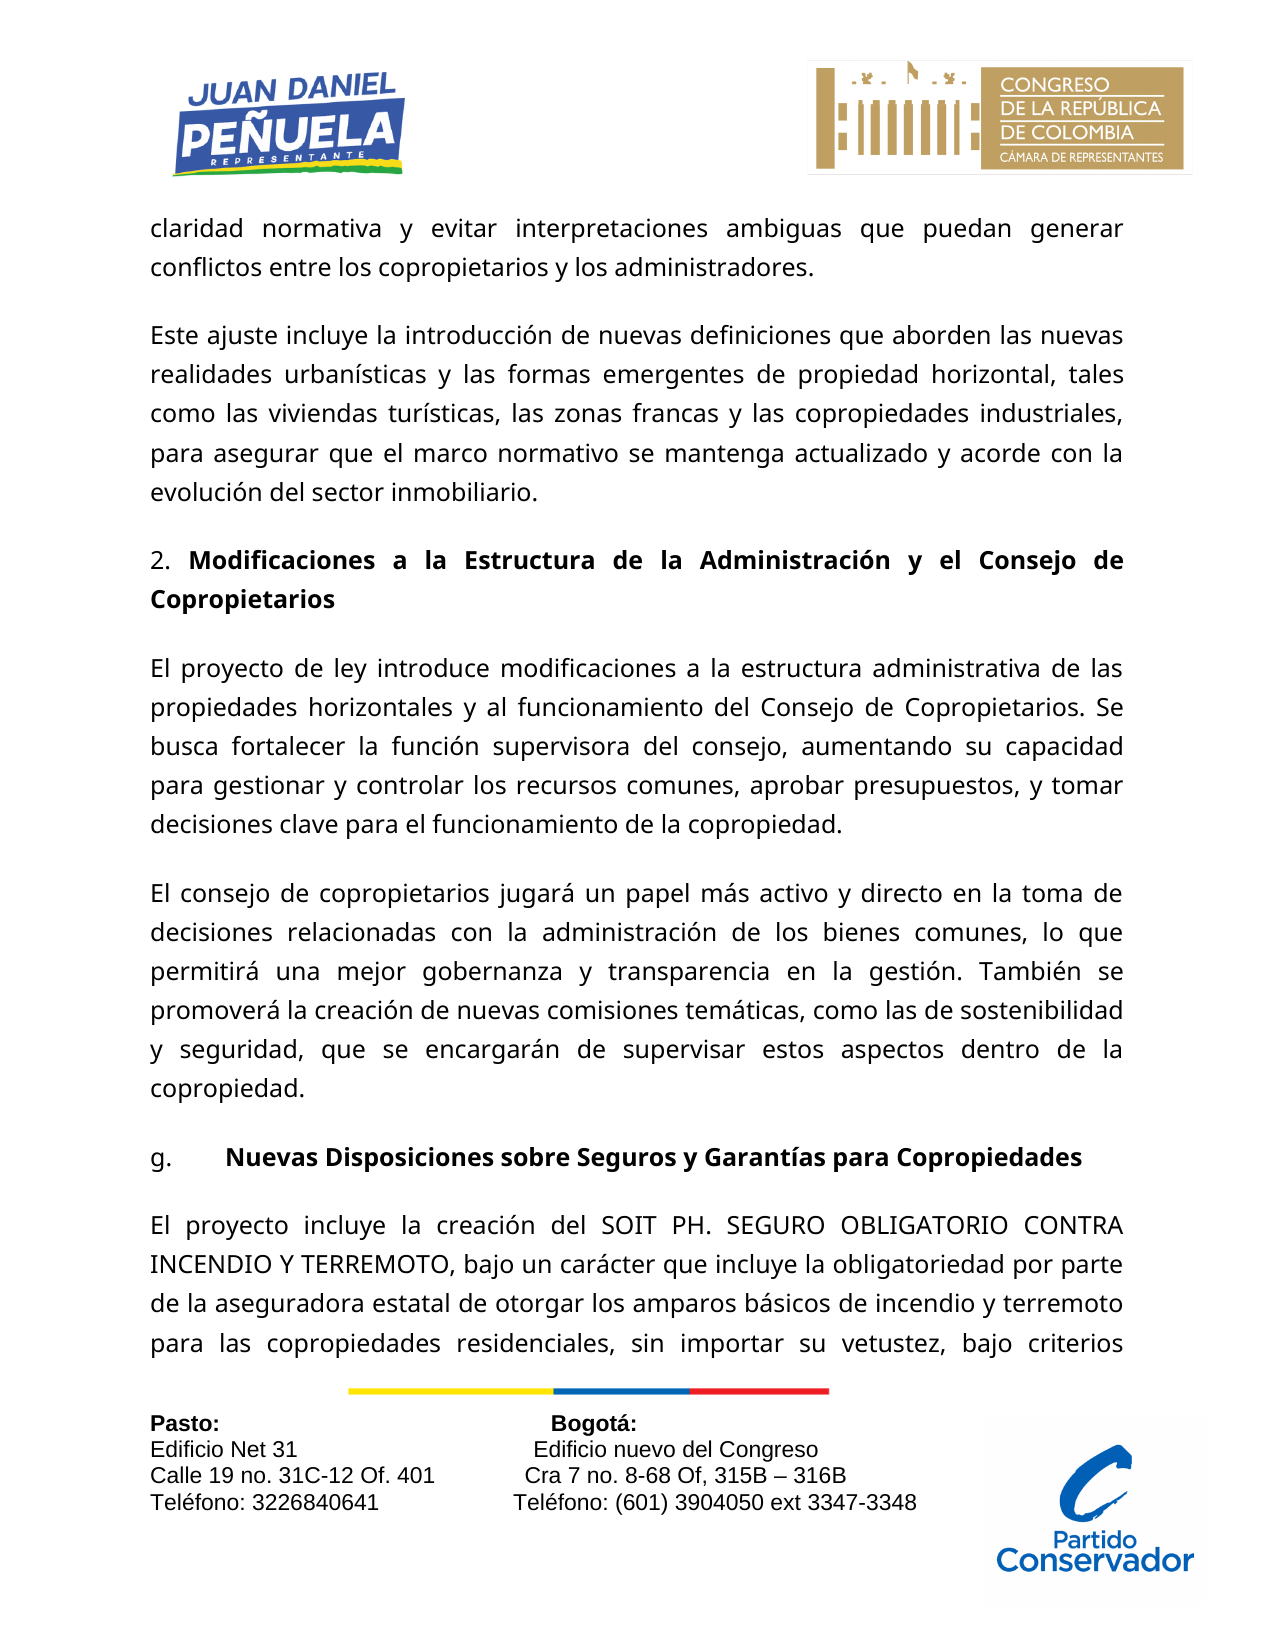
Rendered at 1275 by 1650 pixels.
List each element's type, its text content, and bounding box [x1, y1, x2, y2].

text 1. Ajustes en la Regulación de la Propiedad Horizontal, Incluyendo Definiciones Clave [150, 396, 1125, 469]
picture [150, 61, 430, 191]
text Uno de los aspectos más relevantes de la reforma es la revisión y clarificación de las definiciones clave dentro del régimen de propiedad horizontal. Se propondrán ajustes en términos de bienes comunes, unidades privadas, derechos y responsabilidades de los copropietarios, y la función de los administradores, entre otros conceptos esenciales. Estas modificaciones buscarán garantizar una mayor claridad normativa y evitar interpretaciones ambiguas que puedan generar conflictos entre los copropietarios y los administradores. [150, 503, 1125, 773]
picture [333, 1386, 845, 1398]
text 2. Modificaciones a la Estructura de la Administración y el Consejo de Copropietarios [150, 1032, 1125, 1105]
text Este ajuste incluye la introducción de nuevas definiciones que aborden las nuevas realidades urbanísticas y las formas emergentes de propiedad horizontal, tales como las viviendas turísticas, las zonas francas y las copropiedades industriales, para asegurar que el marco normativo se mantenga actualizado y acorde con la evolución del sector inmobiliario. [150, 807, 1125, 998]
text El proyecto de ley introduce modificaciones a la estructura administrativa de las propiedades horizontales y al funcionamiento del Consejo de Copropietarios. Se busca fortalecer la función supervisora del consejo, aumentando su capacidad para gestionar y controlar los recursos comunes, aprobar presupuestos, y tomar decisiones clave para el funcionamiento de la copropiedad. [150, 1139, 1125, 1330]
picture [981, 1411, 1207, 1606]
picture [807, 60, 1193, 175]
